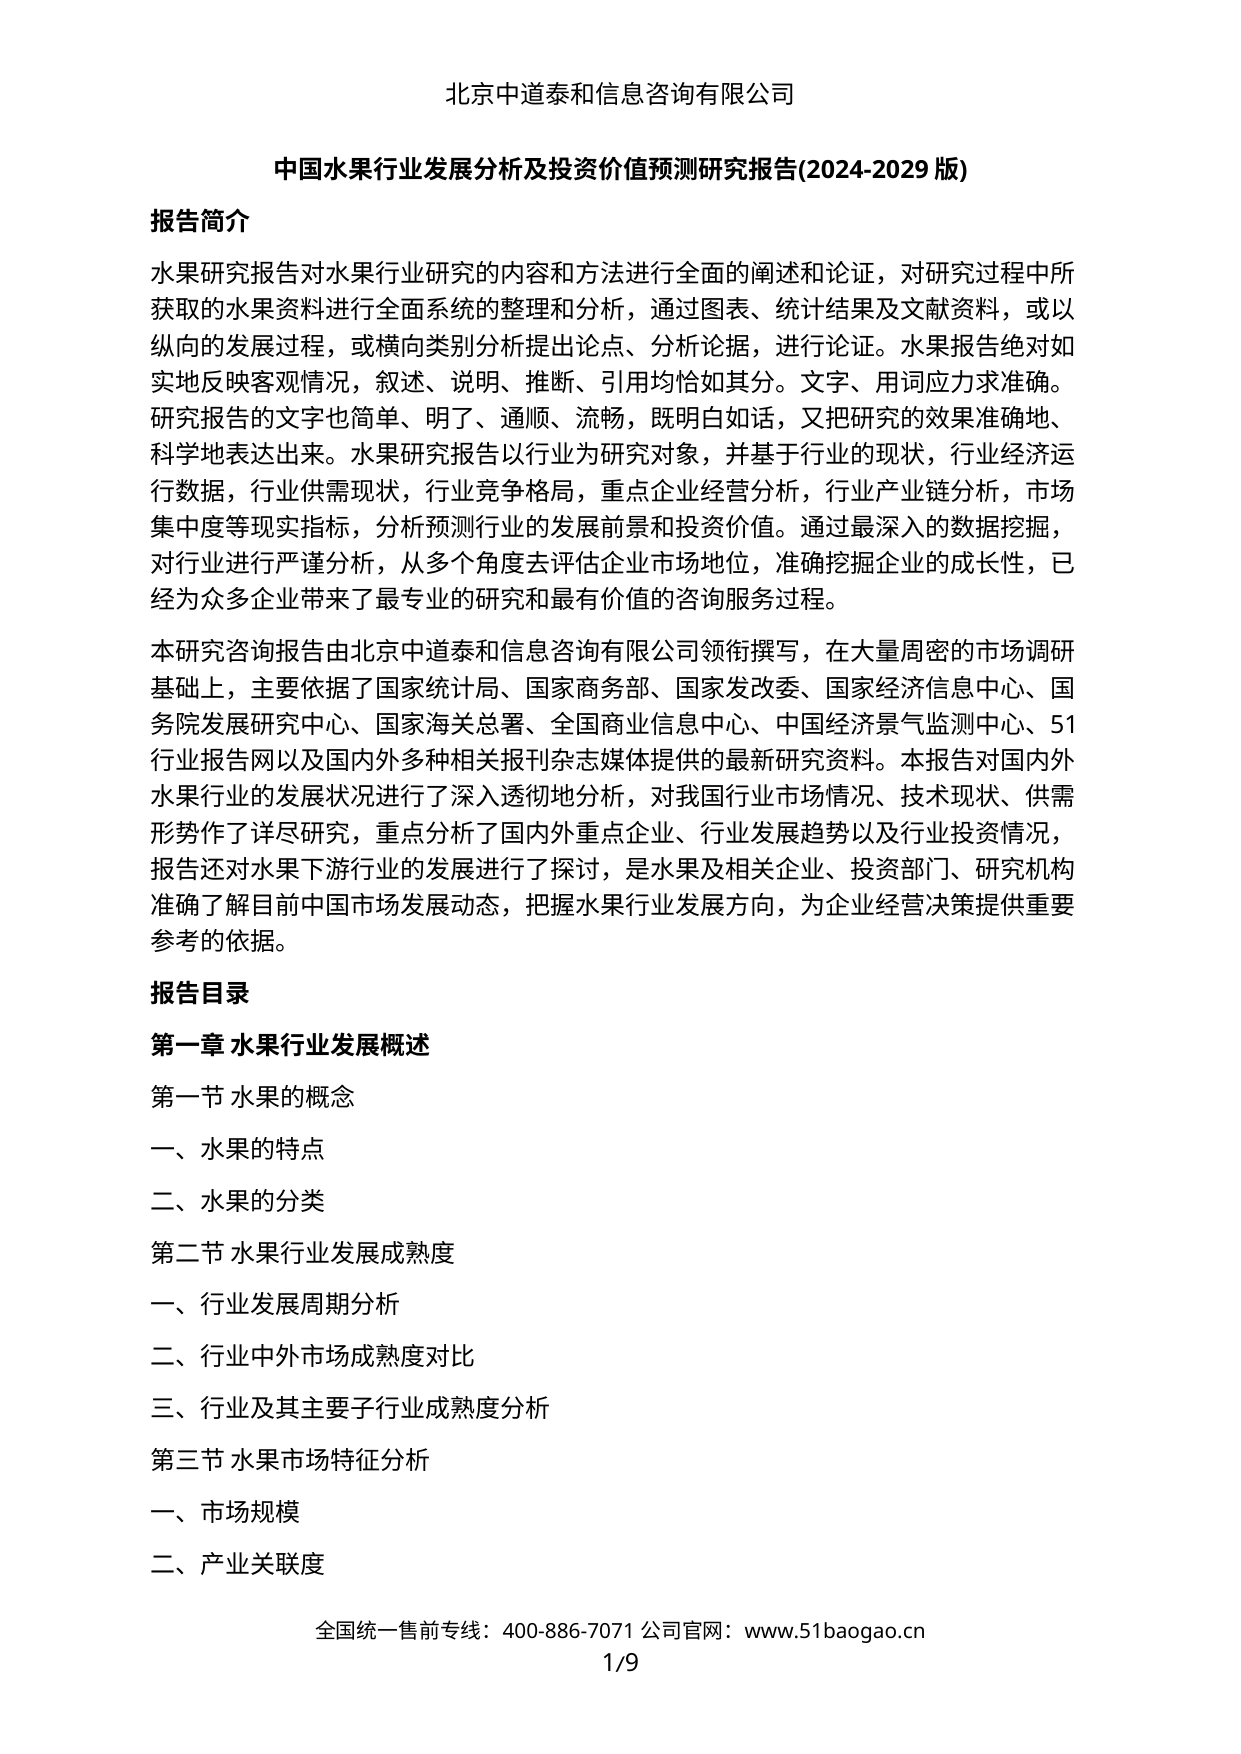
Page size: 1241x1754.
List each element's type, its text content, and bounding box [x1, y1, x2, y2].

text 一、市场规模 [150, 1492, 1090, 1529]
text 二、行业中外市场成熟度对比 [150, 1337, 1090, 1373]
text 第三节 水果市场特征分析 [150, 1441, 1090, 1477]
text 二、水果的分类 [150, 1181, 1090, 1217]
text 报告简介 [150, 202, 1090, 238]
text 第一章 水果行业发展概述 [150, 1026, 1090, 1062]
text 一、行业发展周期分析 [150, 1285, 1090, 1321]
text 二、产业关联度 [150, 1544, 1090, 1581]
text 一、水果的特点 [150, 1129, 1090, 1166]
text 中国水果行业发展分析及投资价值预测研究报告(2024-2029版) [150, 150, 1090, 186]
text 本研究咨询报告由北京中道泰和信息咨询有限公司领衔撰写，在大量周密的市场调研基础上，主要依据了国家统计局、国家商务部、国家发改委、国家经济信息中心、国务院发展研究中心、国家海关总署、全国商业信息中心、中国经济景气监测中心、51行业报告网以及国内外多种相关报刊杂志媒体提供的最新研究资料。本报告对国内外水果行业的发展状况进行了深入透彻地分析，对我国行业市场情况、技术现状、供需形势作了详尽研究，重点分析了国内外重点企业、行业发展趋势以及行业投资情况，报告还对水果下游行业的发展进行了探讨，是水果及相关企业、投资部门、研究机构准确了解目前中国市场发展动态，把握水果行业发展方向，为企业经营决策提供重要参考的依据。 [150, 632, 1090, 958]
text 水果研究报告对水果行业研究的内容和方法进行全面的阐述和论证，对研究过程中所获取的水果资料进行全面系统的整理和分析，通过图表、统计结果及文献资料，或以纵向的发展过程，或横向类别分析提出论点、分析论据，进行论证。水果报告绝对如实地反映客观情况，叙述、说明、推断、引用均恰如其分。文字、用词应力求准确。研究报告的文字也简单、明了、通顺、流畅，既明白如话，又把研究的效果准确地、科学地表达出来。水果研究报告以行业为研究对象，并基于行业的现状，行业经济运行数据，行业供需现状，行业竞争格局，重点企业经营分析，行业产业链分析，市场集中度等现实指标，分析预测行业的发展前景和投资价值。通过最深入的数据挖掘，对行业进行严谨分析，从多个角度去评估企业市场地位，准确挖掘企业的成长性，已经为众多企业带来了最专业的研究和最有价值的咨询服务过程。 [150, 254, 1090, 616]
text 三、行业及其主要子行业成熟度分析 [150, 1389, 1090, 1425]
text 第一节 水果的概念 [150, 1077, 1090, 1114]
text 第二节 水果行业发展成熟度 [150, 1233, 1090, 1269]
text 报告目录 [150, 974, 1090, 1010]
